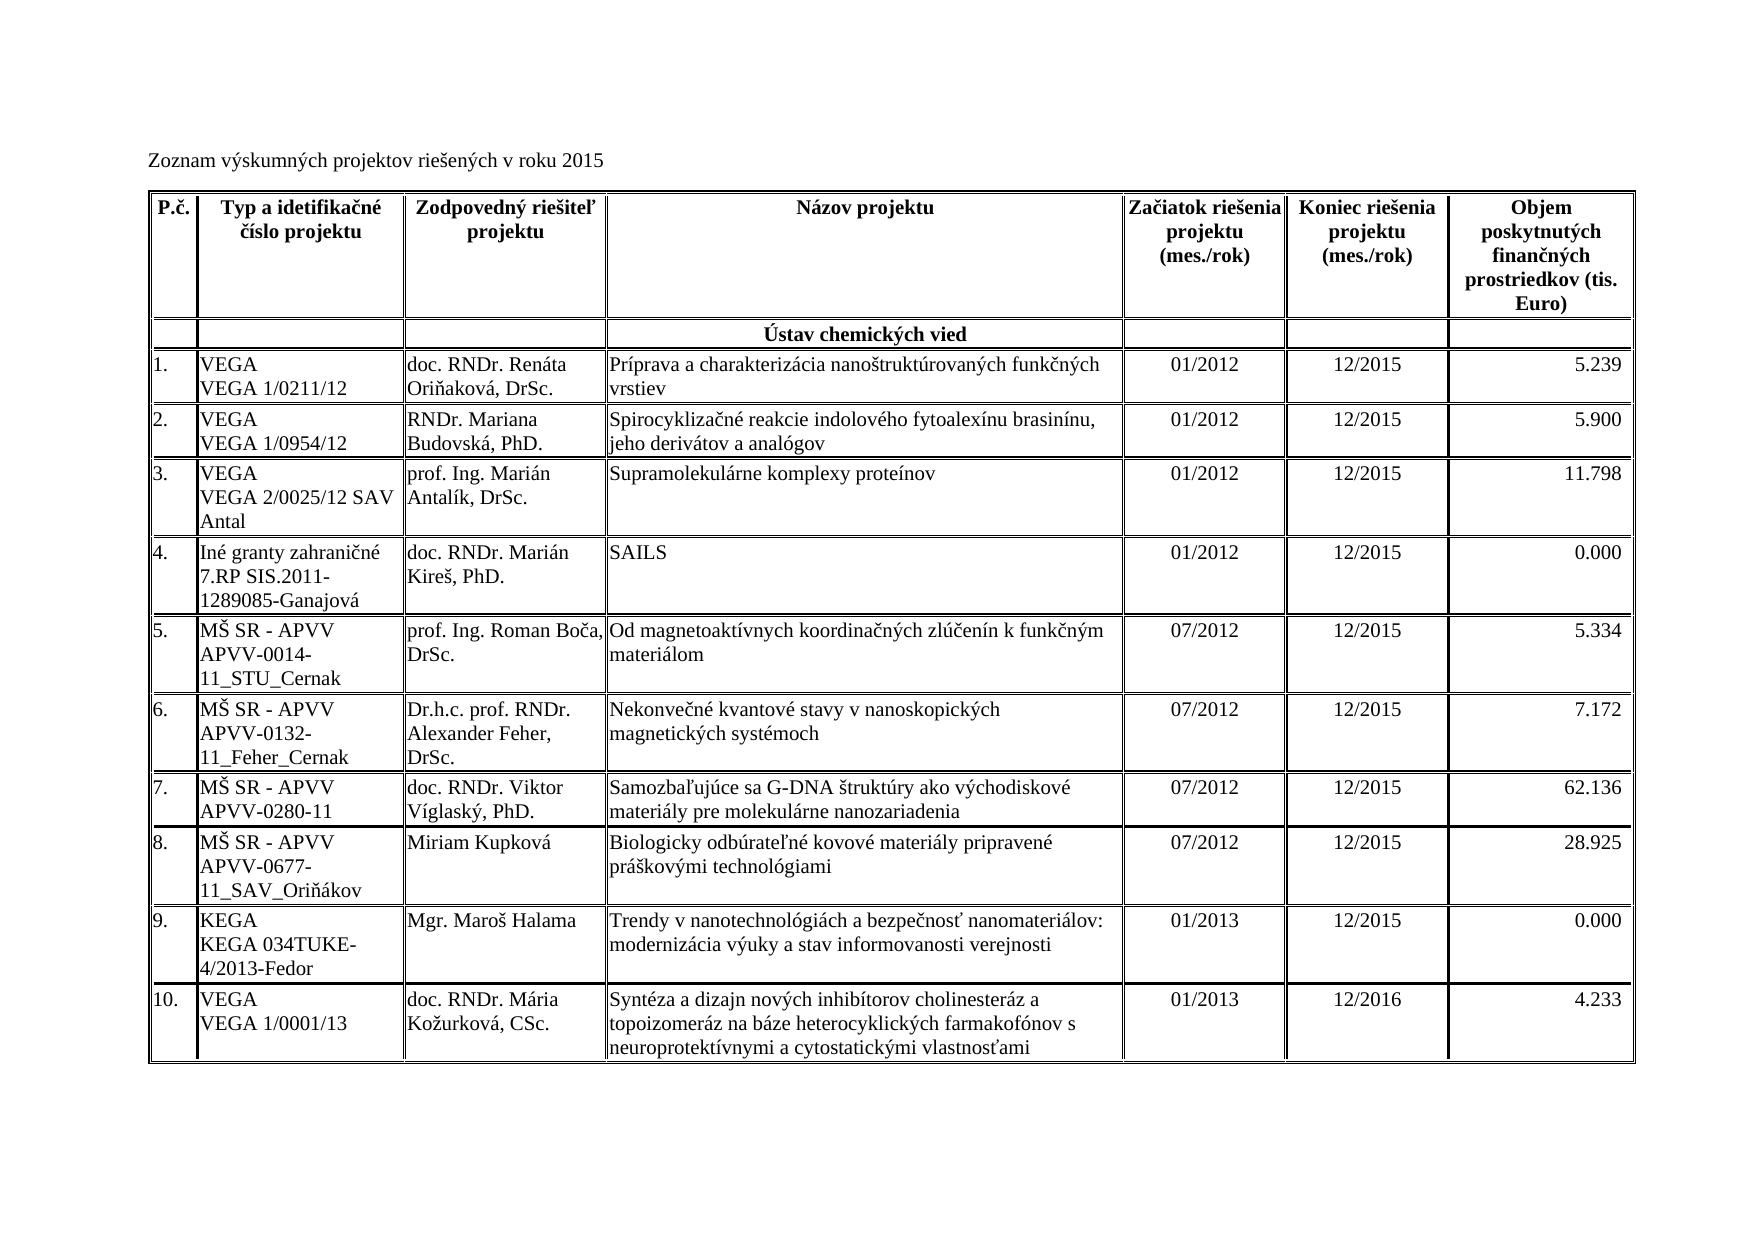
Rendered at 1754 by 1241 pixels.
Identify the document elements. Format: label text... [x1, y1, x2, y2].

table_cell 5. [152, 613, 196, 692]
table_cell prof. Ing. Roman Boča, DrSc. [406, 617, 605, 692]
table_cell Miriam Kupková [406, 828, 605, 903]
table_cell 12/2015 [1288, 907, 1447, 982]
table_cell Od magnetoaktívnych koordinačných zlúčenín k funkčným materiálom [608, 617, 1122, 692]
table_cell prof. Ing. Marián Antalík, DrSc. [406, 460, 605, 535]
table_cell 1. [152, 347, 196, 402]
table_header Koniec riešenia projektu (mes./rok) [1286, 194, 1448, 317]
table_cell [199, 320, 403, 347]
table_cell 5.900 [1448, 402, 1634, 456]
table_cell 5.334 [1450, 613, 1633, 692]
table_cell 62.136 [1450, 770, 1633, 825]
table_cell doc. RNDr. Renáta Oriňaková, DrSc. [406, 351, 605, 402]
table_cell 3. [152, 456, 196, 535]
table_cell MŠ SR - APVV APVV-0280-11 [199, 774, 403, 825]
table_header Začiatok riešenia projektu (mes./rok) [1124, 192, 1286, 317]
table_cell 01/2012 [1125, 538, 1284, 613]
table_cell MŠ SR - APVV APVV-0677-11_SAV_Oriňákov [199, 828, 403, 903]
table_cell VEGA VEGA 1/0954/12 [199, 405, 403, 456]
table_cell 12/2016 [1286, 985, 1448, 1061]
table_cell 0.000 [1448, 535, 1634, 613]
table_cell 12/2015 [1288, 695, 1447, 770]
table_cell 10. [152, 982, 197, 1061]
table_cell 12/2015 [1288, 538, 1447, 613]
table_cell 12/2015 [1288, 617, 1447, 692]
table_cell [406, 320, 605, 347]
table_cell SAILS [608, 538, 1122, 613]
table_cell 28.925 [1450, 825, 1633, 903]
table_cell [1125, 320, 1284, 347]
table_cell 2. [150, 402, 197, 456]
table_cell 11.798 [1450, 456, 1633, 535]
table_cell 9. [152, 904, 196, 982]
table_cell Supramolekulárne komplexy proteínov [608, 460, 1122, 535]
table_header Zodpovedný riešiteľ projektu [405, 194, 607, 317]
table_cell 07/2012 [1125, 695, 1284, 770]
table_cell 12/2015 [1288, 405, 1447, 456]
table_cell Iné granty zahraničné 7.RP SIS.2011-1289085-Ganajová [199, 538, 403, 613]
table_cell MŠ SR - APVV APVV-0014-11_STU_Cernak [199, 617, 403, 692]
table_cell 4. [150, 535, 197, 613]
table_cell [1288, 320, 1447, 347]
table_cell 7. [152, 770, 196, 825]
table_cell 12/2015 [1288, 460, 1447, 535]
table_cell Samozbaľujúce sa G-DNA štruktúry ako východiskové materiály pre molekulárne nanozariadenia [608, 774, 1122, 825]
table_cell VEGA VEGA 1/0001/13 [197, 985, 404, 1061]
table_cell doc. RNDr. Viktor Víglaský, PhD. [406, 774, 605, 825]
table_header Objem poskytnutých finančných prostriedkov (tis. Euro) [1448, 194, 1633, 317]
table_cell Spirocyklizačné reakcie indolového fytoalexínu brasinínu, jeho derivátov a analógov [608, 405, 1122, 456]
table_cell KEGA KEGA 034TUKE-4/2013-Fedor [199, 907, 403, 982]
table_header Typ a idetifikačné číslo projektu [197, 194, 404, 317]
table_cell 01/2012 [1125, 405, 1284, 456]
table_cell 07/2012 [1125, 617, 1284, 692]
table_cell 01/2013 [1124, 982, 1286, 1061]
table_cell 4.233 [1448, 982, 1633, 1061]
table_cell Nekonvečné kvantové stavy v nanoskopických magnetických systémoch [608, 695, 1122, 770]
table_cell doc. RNDr. Mária Kožurková, CSc. [405, 985, 607, 1061]
table_cell Syntéza a dizajn nových inhibítorov cholinesteráz a topoizomeráz na báze heterocyklických farmakofónov s neuroprotektívnymi a cytostatickými vlastnosťami [607, 985, 1124, 1061]
table_cell VEGA VEGA 2/0025/12 SAV Antal [199, 460, 403, 535]
table_cell VEGA VEGA 1/0211/12 [199, 351, 403, 402]
table_cell 01/2013 [1125, 907, 1284, 982]
text Zoznam výskumných projektov riešených v roku 2015 [148, 148, 1606, 172]
table_cell 7.172 [1448, 692, 1634, 770]
table_cell 07/2012 [1125, 828, 1284, 903]
table_cell Biologicky odbúrateľné kovové materiály pripravené práškovými technológiami [608, 828, 1122, 903]
table_cell 12/2015 [1288, 774, 1447, 825]
table_cell Príprava a charakterizácia nanoštruktúrovaných funkčných vrstiev [608, 351, 1122, 402]
table_cell Mgr. Maroš Halama [406, 907, 605, 982]
table_cell 12/2015 [1288, 828, 1447, 903]
table_cell 12/2015 [1288, 351, 1447, 402]
table_cell 07/2012 [1125, 774, 1284, 825]
table_cell Trendy v nanotechnológiách a bezpečnosť nanomateriálov: modernizácia výuky a stav informovanosti verejnosti [608, 907, 1122, 982]
table_cell RNDr. Mariana Budovská, PhD. [406, 405, 605, 456]
table_cell 5.239 [1450, 347, 1633, 402]
table_cell 6. [150, 692, 197, 770]
table_cell 0.000 [1450, 904, 1633, 982]
table_cell Dr.h.c. prof. RNDr. Alexander Feher, DrSc. [406, 695, 605, 770]
table_cell [150, 317, 197, 347]
table_cell doc. RNDr. Marián Kireš, PhD. [406, 538, 605, 613]
table_header P.č. [152, 194, 197, 317]
table_cell 01/2012 [1125, 460, 1284, 535]
table_cell [1448, 317, 1634, 347]
table_cell Ústav chemických vied [608, 320, 1122, 347]
table_header Názov projektu [607, 194, 1124, 317]
table_cell 8. [152, 825, 196, 903]
table_cell MŠ SR - APVV APVV-0132-11_Feher_Cernak [199, 695, 403, 770]
table_cell 01/2012 [1125, 351, 1284, 402]
